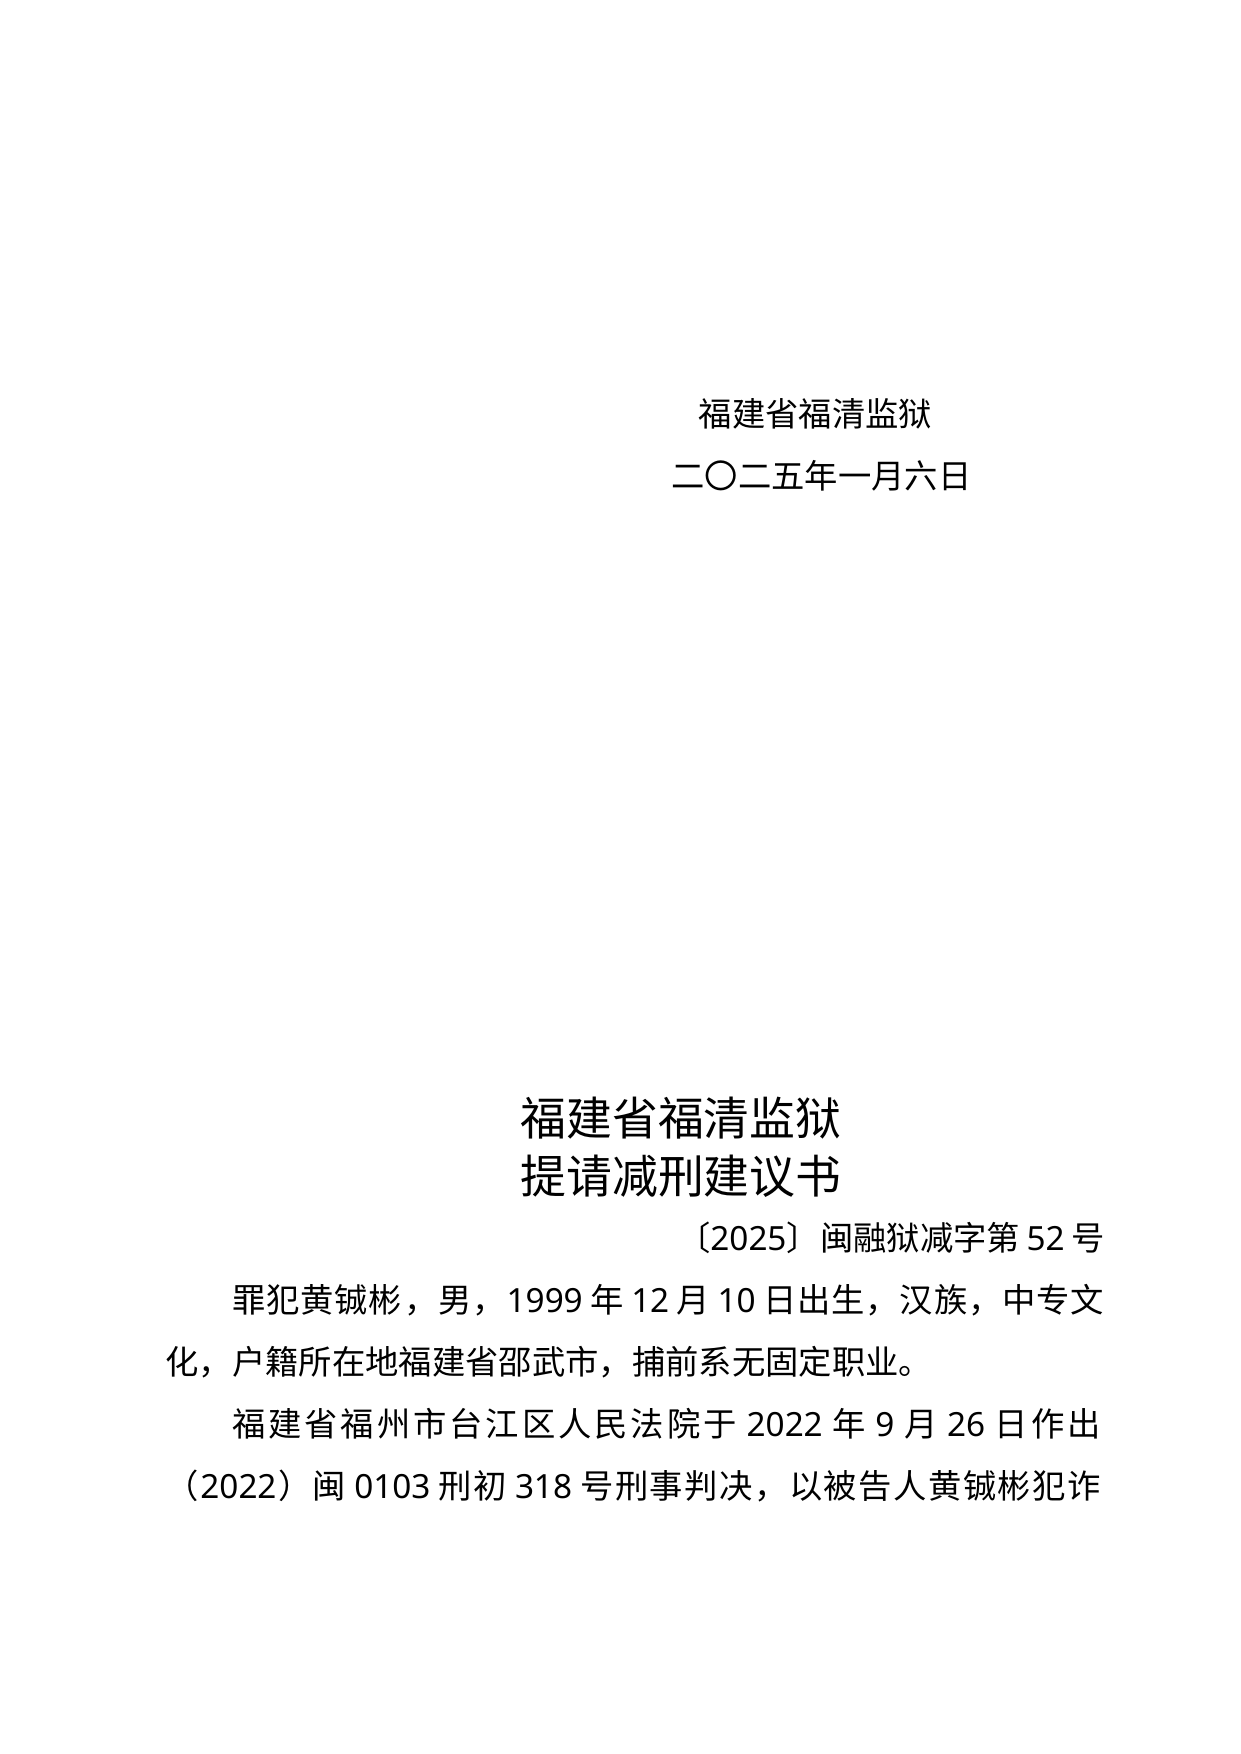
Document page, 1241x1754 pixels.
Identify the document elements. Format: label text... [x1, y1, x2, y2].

text 福建省福清监狱 [165, 381, 1109, 443]
text 福建省福清监狱 [165, 1088, 1104, 1147]
text 罪犯黄铖彬，男，1999年12月10日出生，汉族，中专文化，户籍所在地福建省邵武市，捕前系无固定职业。 [165, 1267, 1104, 1391]
text 提请减刑建议书 [165, 1147, 1104, 1205]
text 二〇二五年一月六日 [165, 443, 971, 505]
text 〔2025〕闽融狱减字第52号 [165, 1205, 1104, 1267]
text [165, 1391, 1100, 1515]
